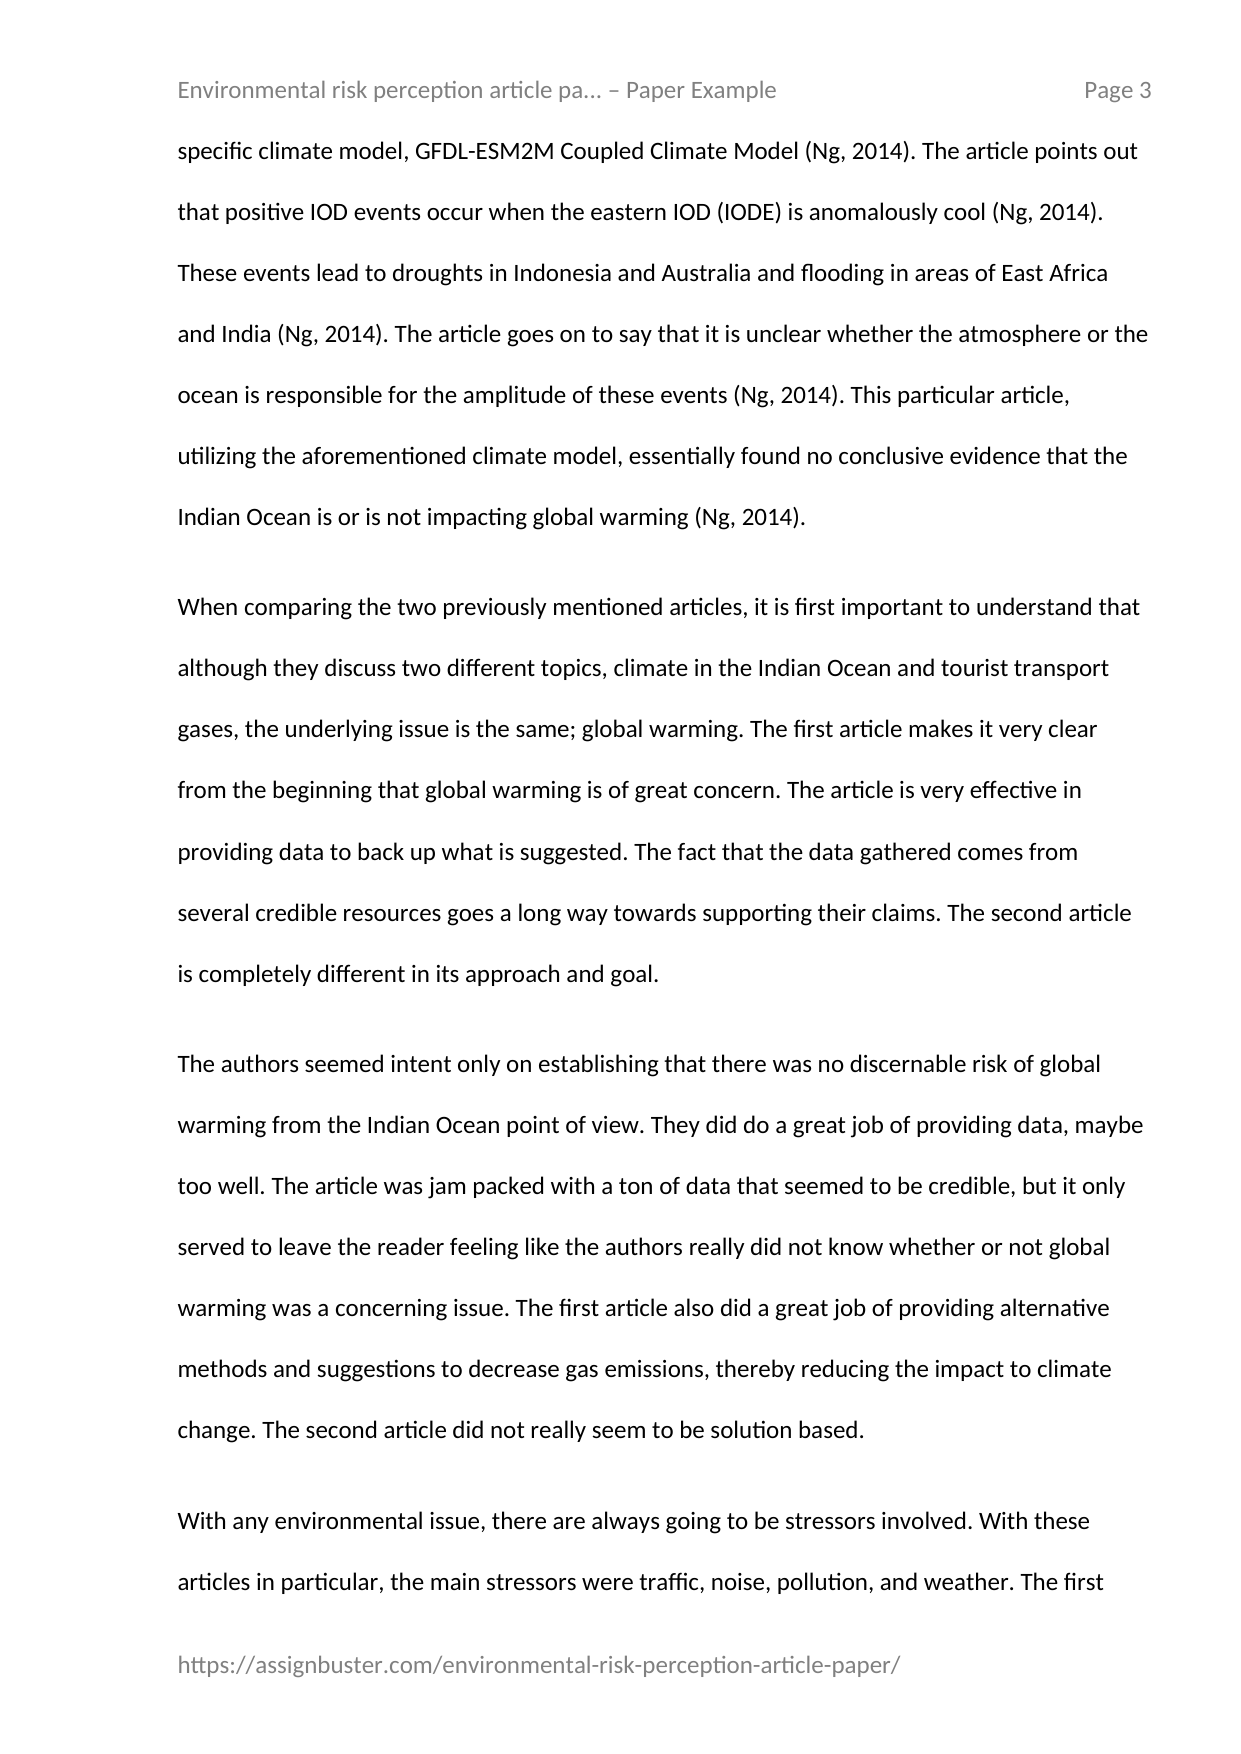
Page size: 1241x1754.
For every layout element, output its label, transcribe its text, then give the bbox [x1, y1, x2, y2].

text The authors seemed intent only on establishing that there was no discernable risk of global warming from the Indian Ocean point of view. They did do a great job of providing data, maybe too well. The article was jam packed with a ton of data that seemed to be credible, but it only served to leave the reader feeling like the authors really did not know whether or not global warming was a concerning issue. The first article also did a great job of providing alternative methods and suggestions to decrease gas emissions, thereby reducing the impact to climate change. The second article did not really seem to be solution based. [177, 1048, 1152, 1445]
text When comparing the two previously mentioned articles, it is first important to understand that although they discuss two different topics, climate in the Indian Ocean and tourist transport gases, the underlying issue is the same; global warming. The first article makes it very clear from the beginning that global warming is of great concern. The article is very effective in providing data to back up what is suggested. The fact that the data gathered comes from several credible resources goes a long way towards supporting their claims. The second article is completely different in its approach and goal. [177, 592, 1152, 988]
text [177, 1505, 1152, 1597]
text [177, 135, 1152, 532]
